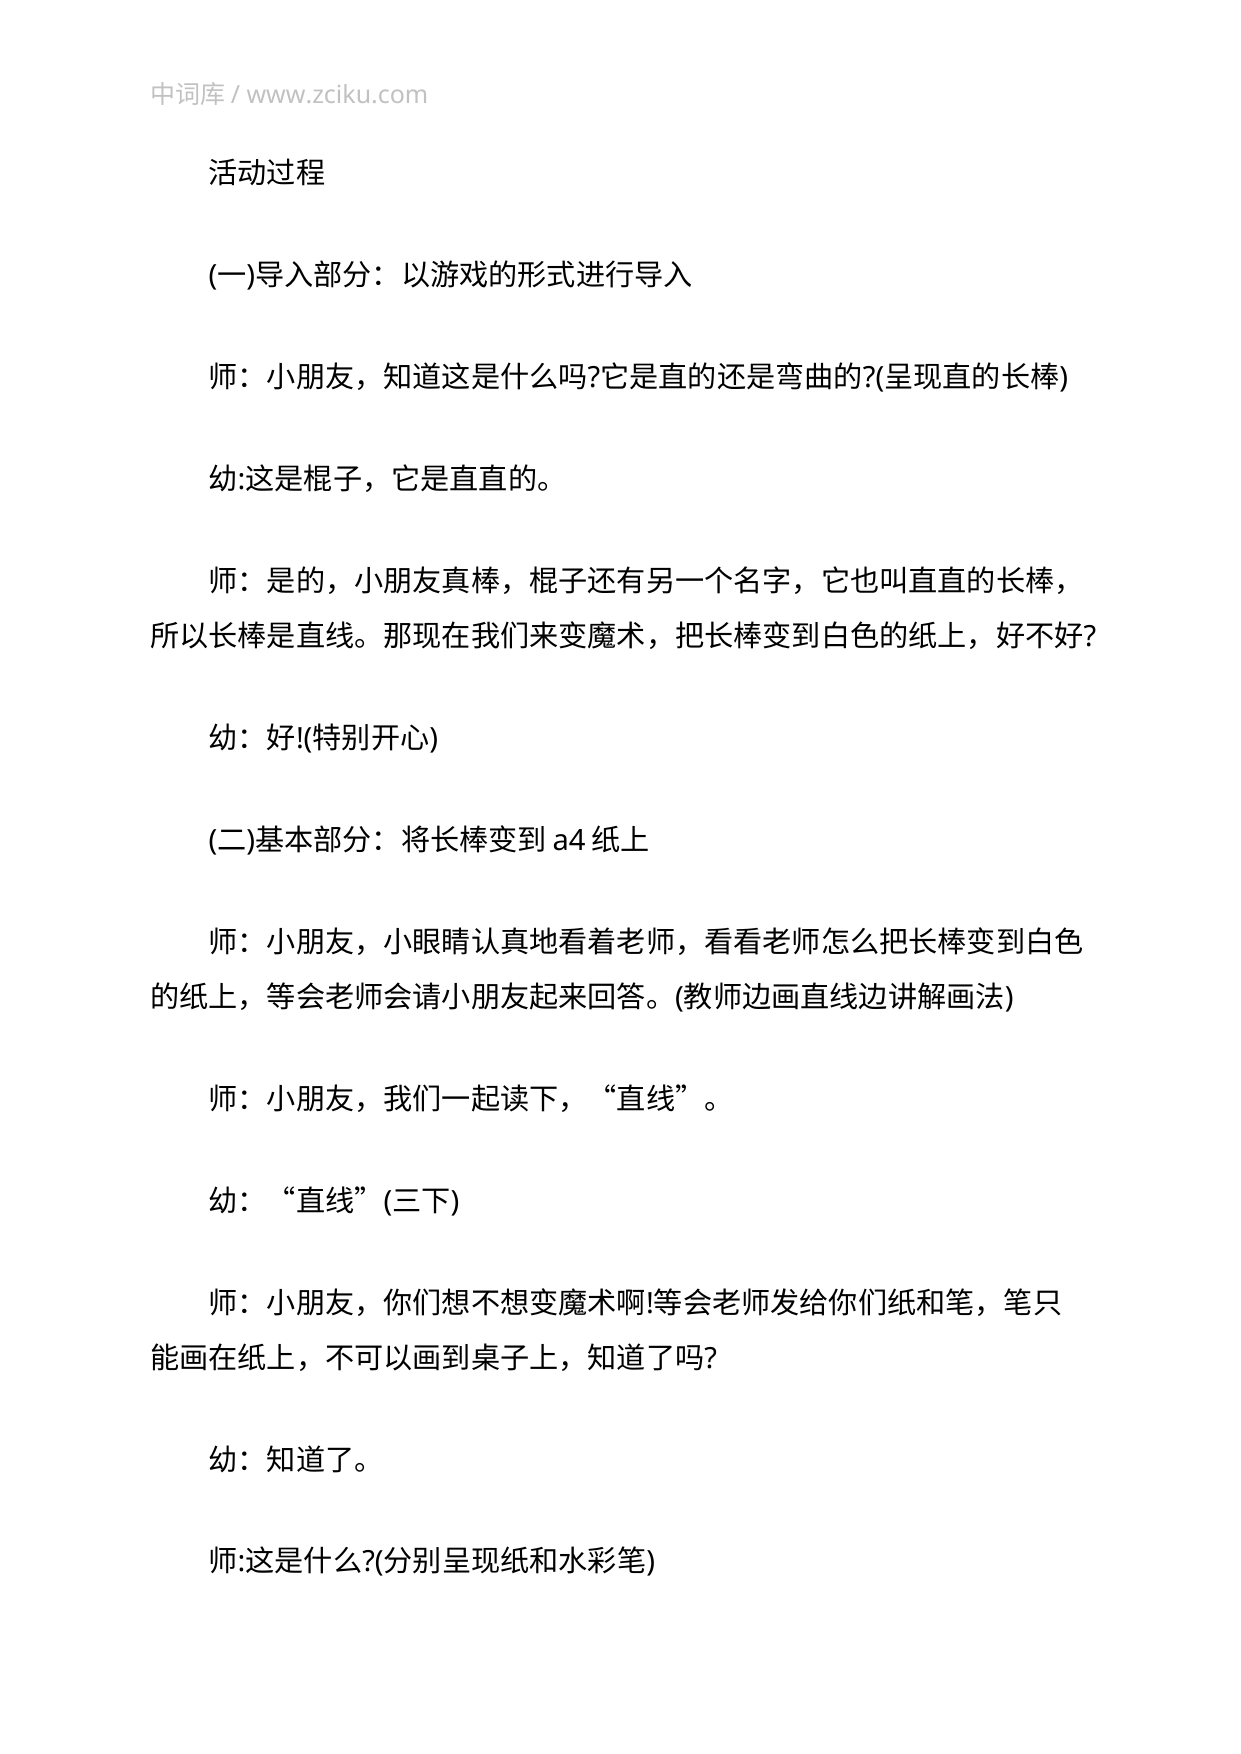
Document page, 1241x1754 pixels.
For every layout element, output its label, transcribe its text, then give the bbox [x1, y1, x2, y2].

text (二)基本部分：将长棒变到a4纸上 [150, 817, 1090, 859]
text 幼:这是棍子，它是直直的。 [150, 456, 1090, 498]
text 师：小朋友，小眼睛认真地看着老师，看看老师怎么把长棒变到白色的纸上，等会老师会请小朋友起来回答。(教师边画直线边讲解画法) [150, 918, 1090, 1016]
text 师：是的，小朋友真棒，棍子还有另一个名字，它也叫直直的长棒，所以长棒是直线。那现在我们来变魔术，把长棒变到白色的纸上，好不好? [150, 558, 1090, 655]
text (一)导入部分：以游戏的形式进行导入 [150, 252, 1090, 294]
text 幼：好!(特别开心) [150, 714, 1090, 757]
text 师：小朋友，我们一起读下，“直线”。 [150, 1075, 1090, 1118]
text 幼：“直线”(三下) [150, 1177, 1090, 1219]
text 活动过程 [150, 150, 1090, 192]
text 师：小朋友，你们想不想变魔术啊!等会老师发给你们纸和笔，笔只能画在纸上，不可以画到桌子上，知道了吗? [150, 1279, 1090, 1377]
text 师：小朋友，知道这是什么吗?它是直的还是弯曲的?(呈现直的长棒) [150, 354, 1090, 396]
text 幼：知道了。 [150, 1436, 1090, 1478]
text 师:这是什么?(分别呈现纸和水彩笔) [150, 1538, 1090, 1580]
